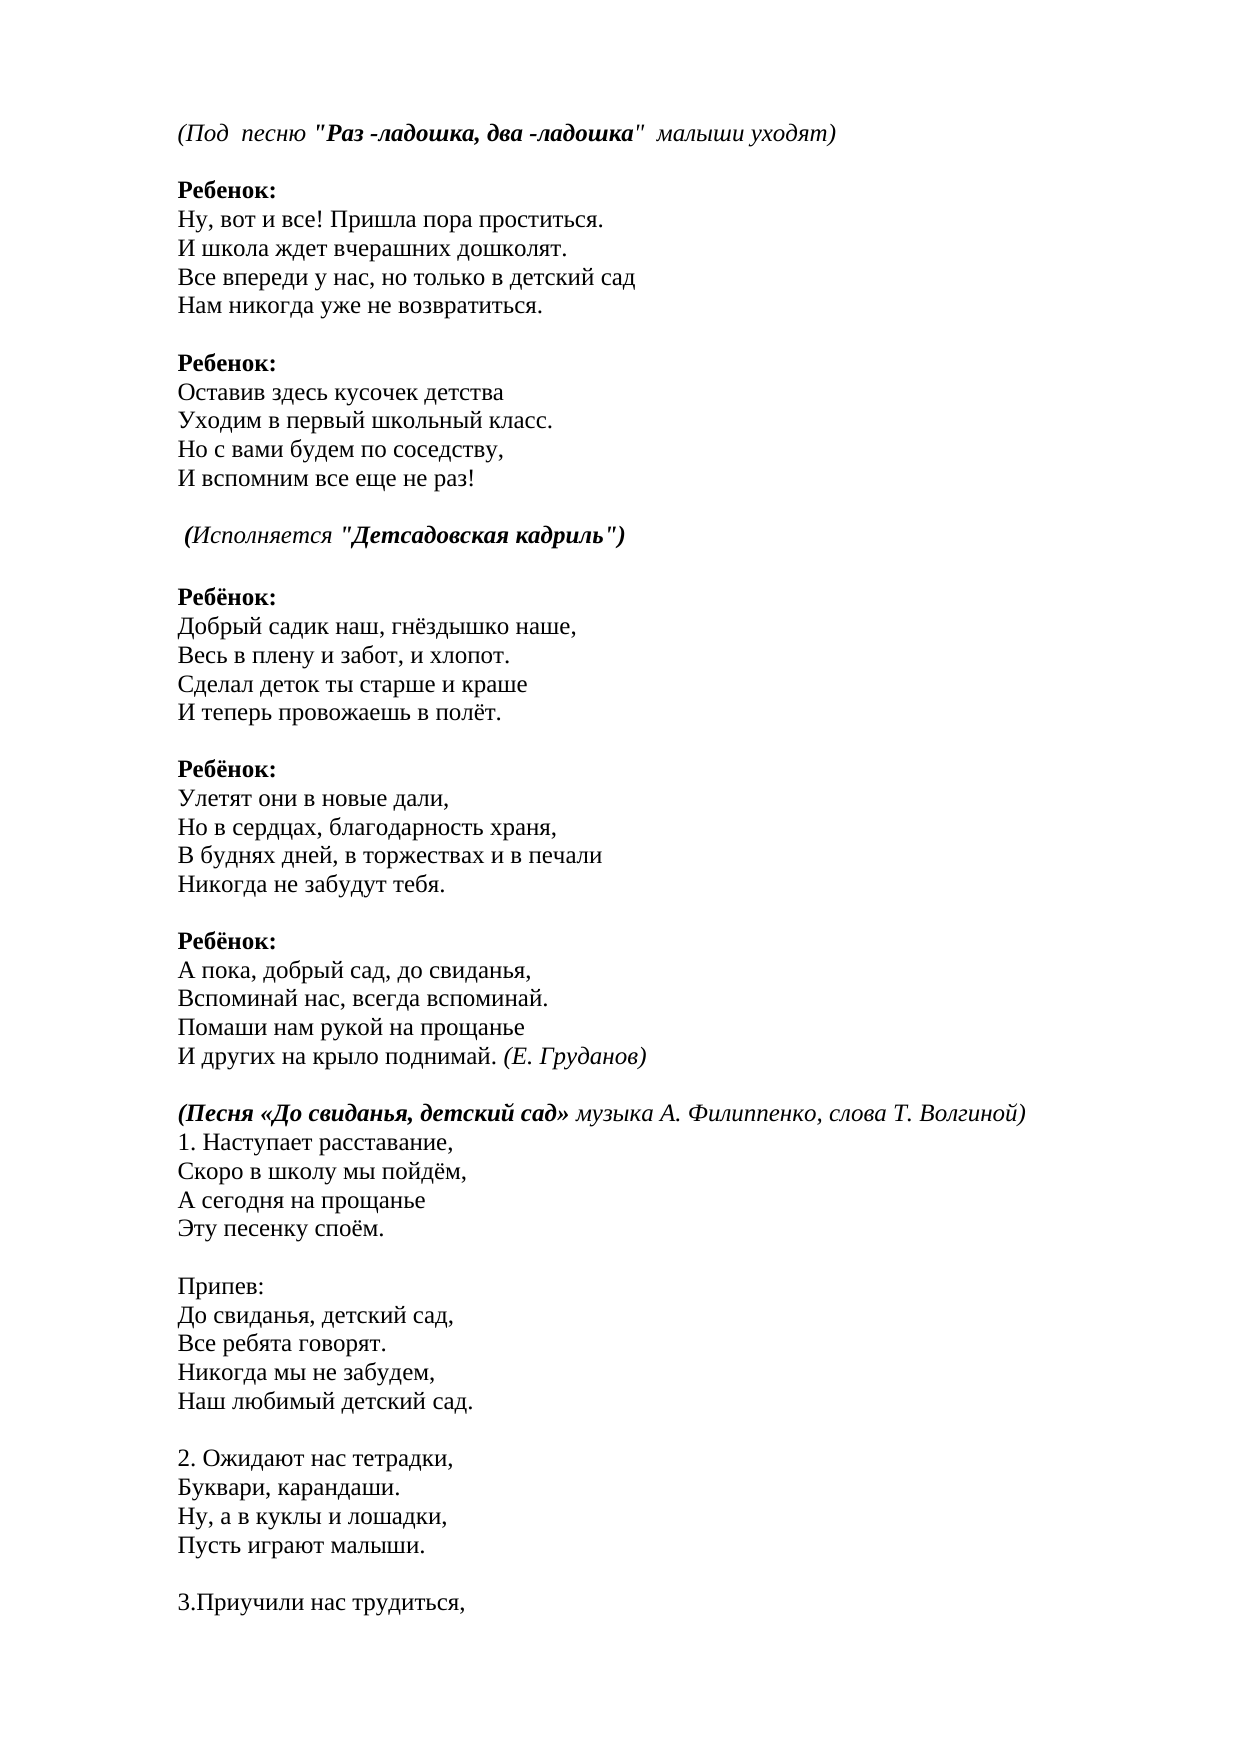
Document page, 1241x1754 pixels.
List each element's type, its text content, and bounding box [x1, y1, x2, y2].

text 2. Ожидают нас тетрадки, [177, 1443, 1152, 1472]
text Припев: [177, 1271, 1152, 1300]
text Эту песенку споём. [177, 1213, 1152, 1242]
text 1. Наступает расставание, [177, 1127, 1152, 1156]
text Ребенок: Ну, вот и все! Пришла пора проститься. И школа ждет вчерашних дошколят. Все впереди у нас, но только в детский сад Нам никогда уже не возвратиться. [177, 176, 1152, 319]
text Ребенок: [177, 348, 1152, 377]
text Ребёнок: Добрый садик наш, гнёздышко наше, Весь в плену и забот, и хлопот. Сделал деток ты старше и краше И теперь провожаешь в полёт. [177, 582, 1144, 754]
text Наш любимый детский сад. [177, 1386, 1152, 1415]
text (Под песню "Раз -ладошка, два -ладошка" малыши уходят) [177, 118, 1152, 147]
text (Песня «До свиданья, детский сад» музыка А. Филиппенко, слова Т. Волгиной) [177, 1098, 1152, 1127]
text Ребёнок: А пока, добрый сад, до свиданья, Вспоминай нас, всегда вспоминай. Помаши нам рукой на прощанье И других на крыло поднимай. (Е. Груданов) [177, 926, 1144, 1070]
text Пусть играют малыши. [177, 1530, 1152, 1558]
text Буквари, карандаши. [177, 1472, 1152, 1501]
text Оставив здесь кусочек детства Уходим в первый школьный класс. Но с вами будем по соседству, И вспомним все еще не раз! [177, 377, 1152, 492]
text Все ребята говорят. [177, 1328, 1152, 1357]
text А сегодня на прощанье [177, 1185, 1152, 1213]
text Скоро в школу мы пойдём, [177, 1156, 1152, 1185]
text Ребёнок: Улетят они в новые дали, Но в сердцах, благодарность храня, В буднях дней, в торжествах и в печали Никогда не забудут тебя. [177, 754, 1144, 926]
text 3.Приучили нас трудиться, [177, 1587, 1152, 1616]
text Ну, а в куклы и лошадки, [177, 1501, 1152, 1530]
text Никогда мы не забудем, [177, 1357, 1152, 1386]
subtitle (Исполняется "Детсадовская кадриль") [177, 521, 1152, 549]
text До свиданья, детский сад, [177, 1300, 1152, 1328]
